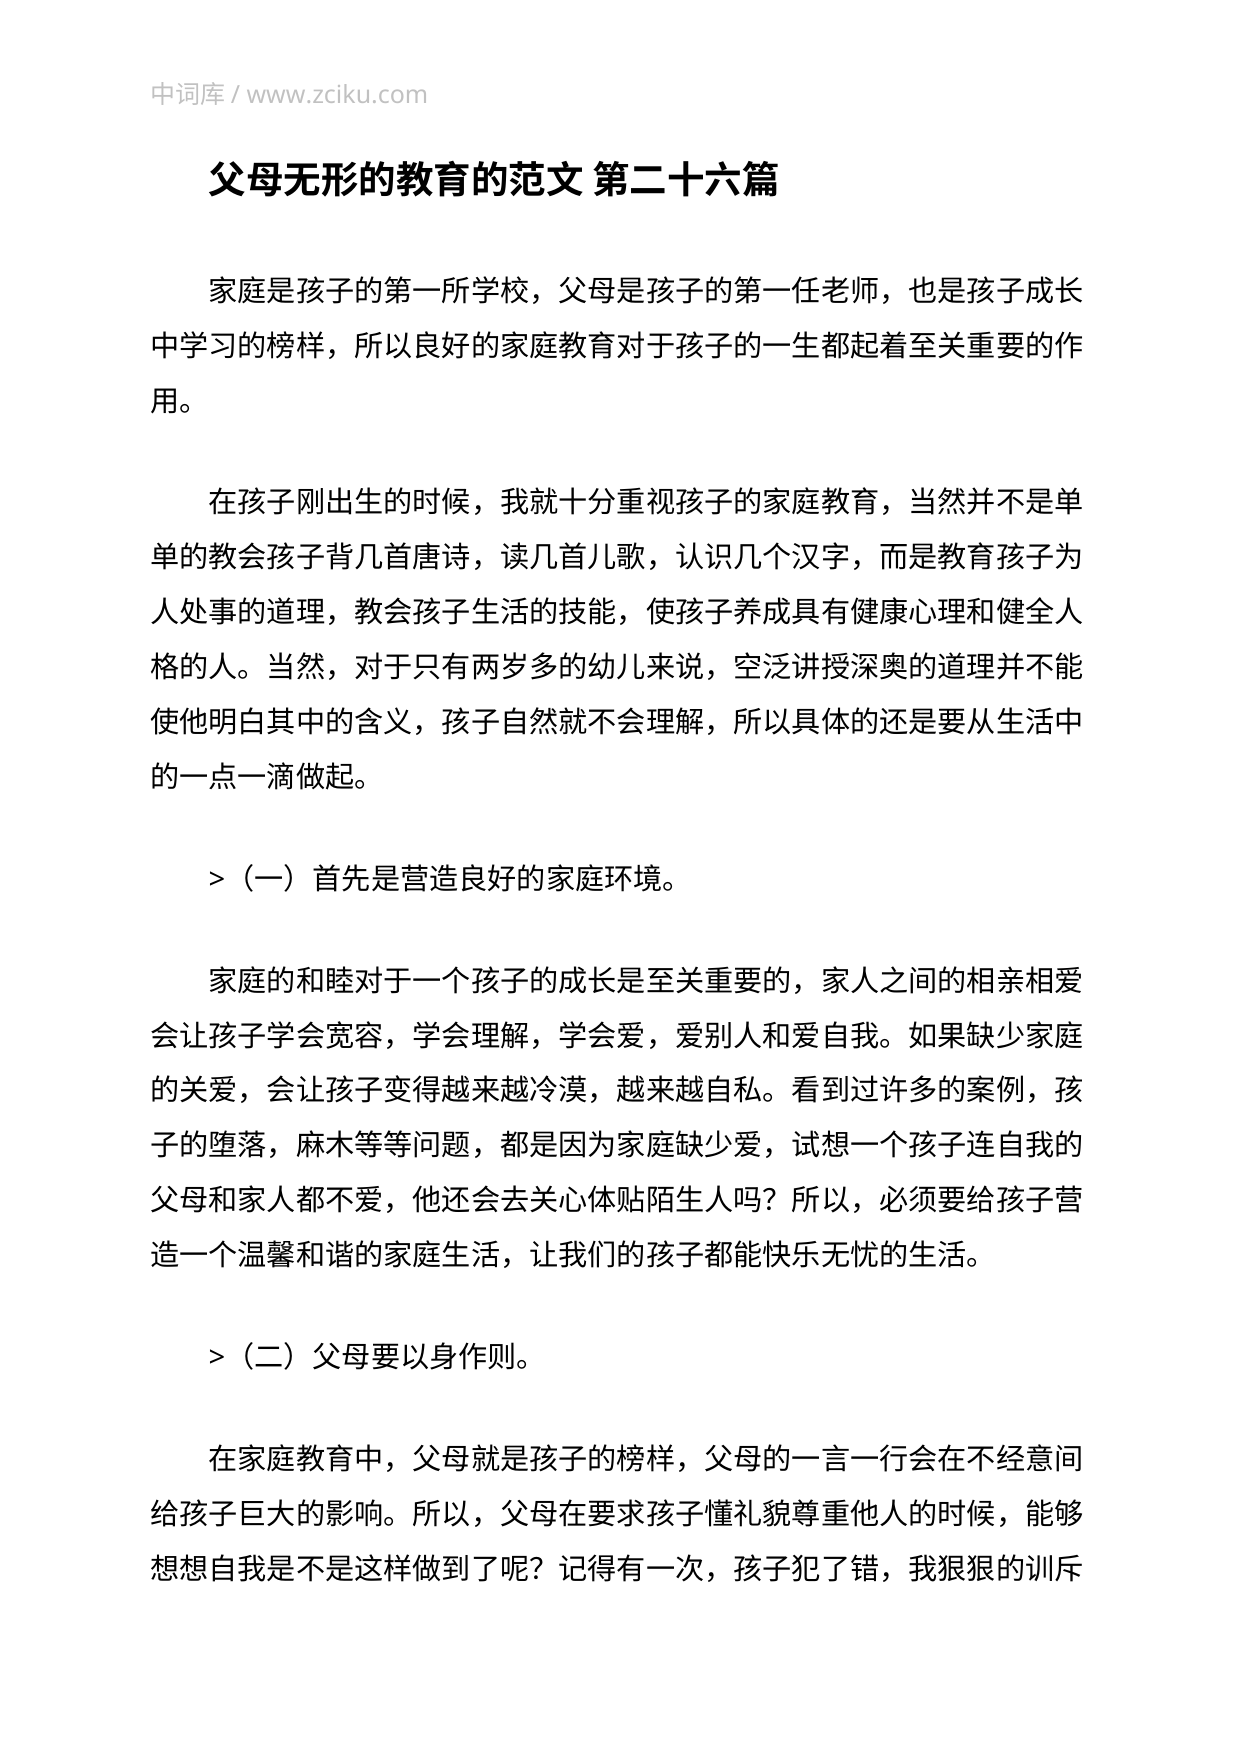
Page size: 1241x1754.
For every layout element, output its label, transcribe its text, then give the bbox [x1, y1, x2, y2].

text 家庭的和睦对于一个孩子的成长是至关重要的，家人之间的相亲相爱会让孩子学会宽容，学会理解，学会爱，爱别人和爱自我。如果缺少家庭的关爱，会让孩子变得越来越冷漠，越来越自私。看到过许多的案例，孩子的堕落，麻木等等问题，都是因为家庭缺少爱，试想一个孩子连自我的父母和家人都不爱，他还会去关心体贴陌生人吗？所以，必须要给孩子营造一个温馨和谐的家庭生活，让我们的孩子都能快乐无忧的生活。 [150, 957, 1090, 1274]
text 家庭是孩子的第一所学校，父母是孩子的第一任老师，也是孩子成长中学习的榜样，所以良好的家庭教育对于孩子的一生都起着至关重要的作用。 [150, 267, 1090, 419]
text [150, 1435, 1090, 1587]
text >（二）父母要以身作则。 [150, 1333, 1090, 1376]
text 在孩子刚出生的时候，我就十分重视孩子的家庭教育，当然并不是单单的教会孩子背几首唐诗，读几首儿歌，认识几个汉字，而是教育孩子为人处事的道理，教会孩子生活的技能，使孩子养成具有健康心理和健全人格的人。当然，对于只有两岁多的幼儿来说，空泛讲授深奥的道理并不能使他明白其中的含义，孩子自然就不会理解，所以具体的还是要从生活中的一点一滴做起。 [150, 479, 1090, 796]
text 父母无形的教育的范文 第二十六篇 [150, 150, 1090, 204]
text >（一）首先是营造良好的家庭环境。 [150, 855, 1090, 898]
